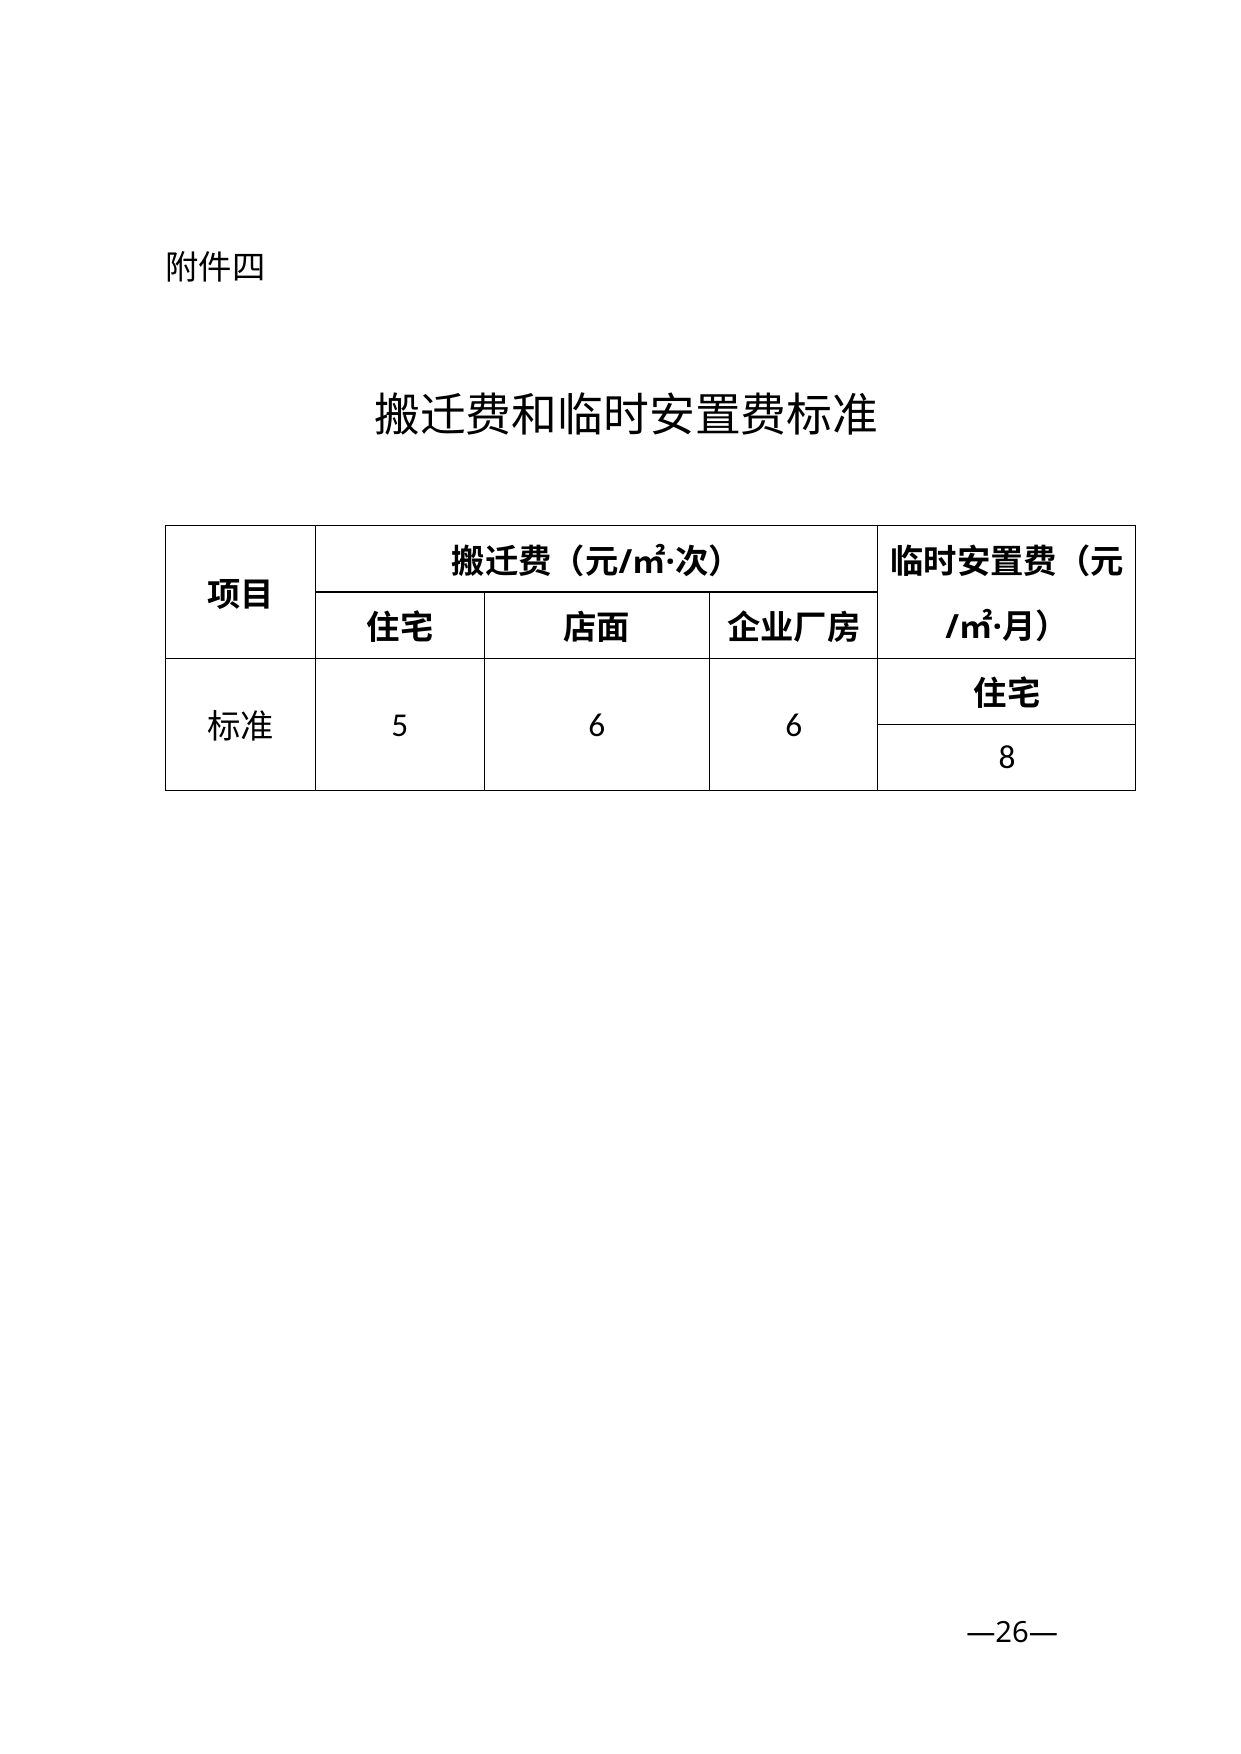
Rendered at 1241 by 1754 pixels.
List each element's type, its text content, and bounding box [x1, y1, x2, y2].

table_cell 住宅 [878, 659, 1135, 723]
table_cell 住宅 [316, 593, 484, 657]
table_cell 5 [316, 659, 484, 789]
table_cell 标准 [166, 659, 315, 789]
table_cell 8 [878, 725, 1135, 789]
text 附件四 [165, 233, 1087, 298]
table_header 项目 [166, 526, 315, 657]
table_cell 企业厂房 [710, 593, 877, 657]
table_header 搬迁费（元/㎡·次） [316, 526, 877, 591]
table_cell 店面 [485, 593, 709, 657]
text 搬迁费和临时安置费标准 [165, 363, 1087, 460]
table_header 临时安置费（元/㎡·月） [878, 526, 1135, 657]
table_cell 6 [710, 659, 877, 789]
table_cell 6 [485, 659, 709, 789]
